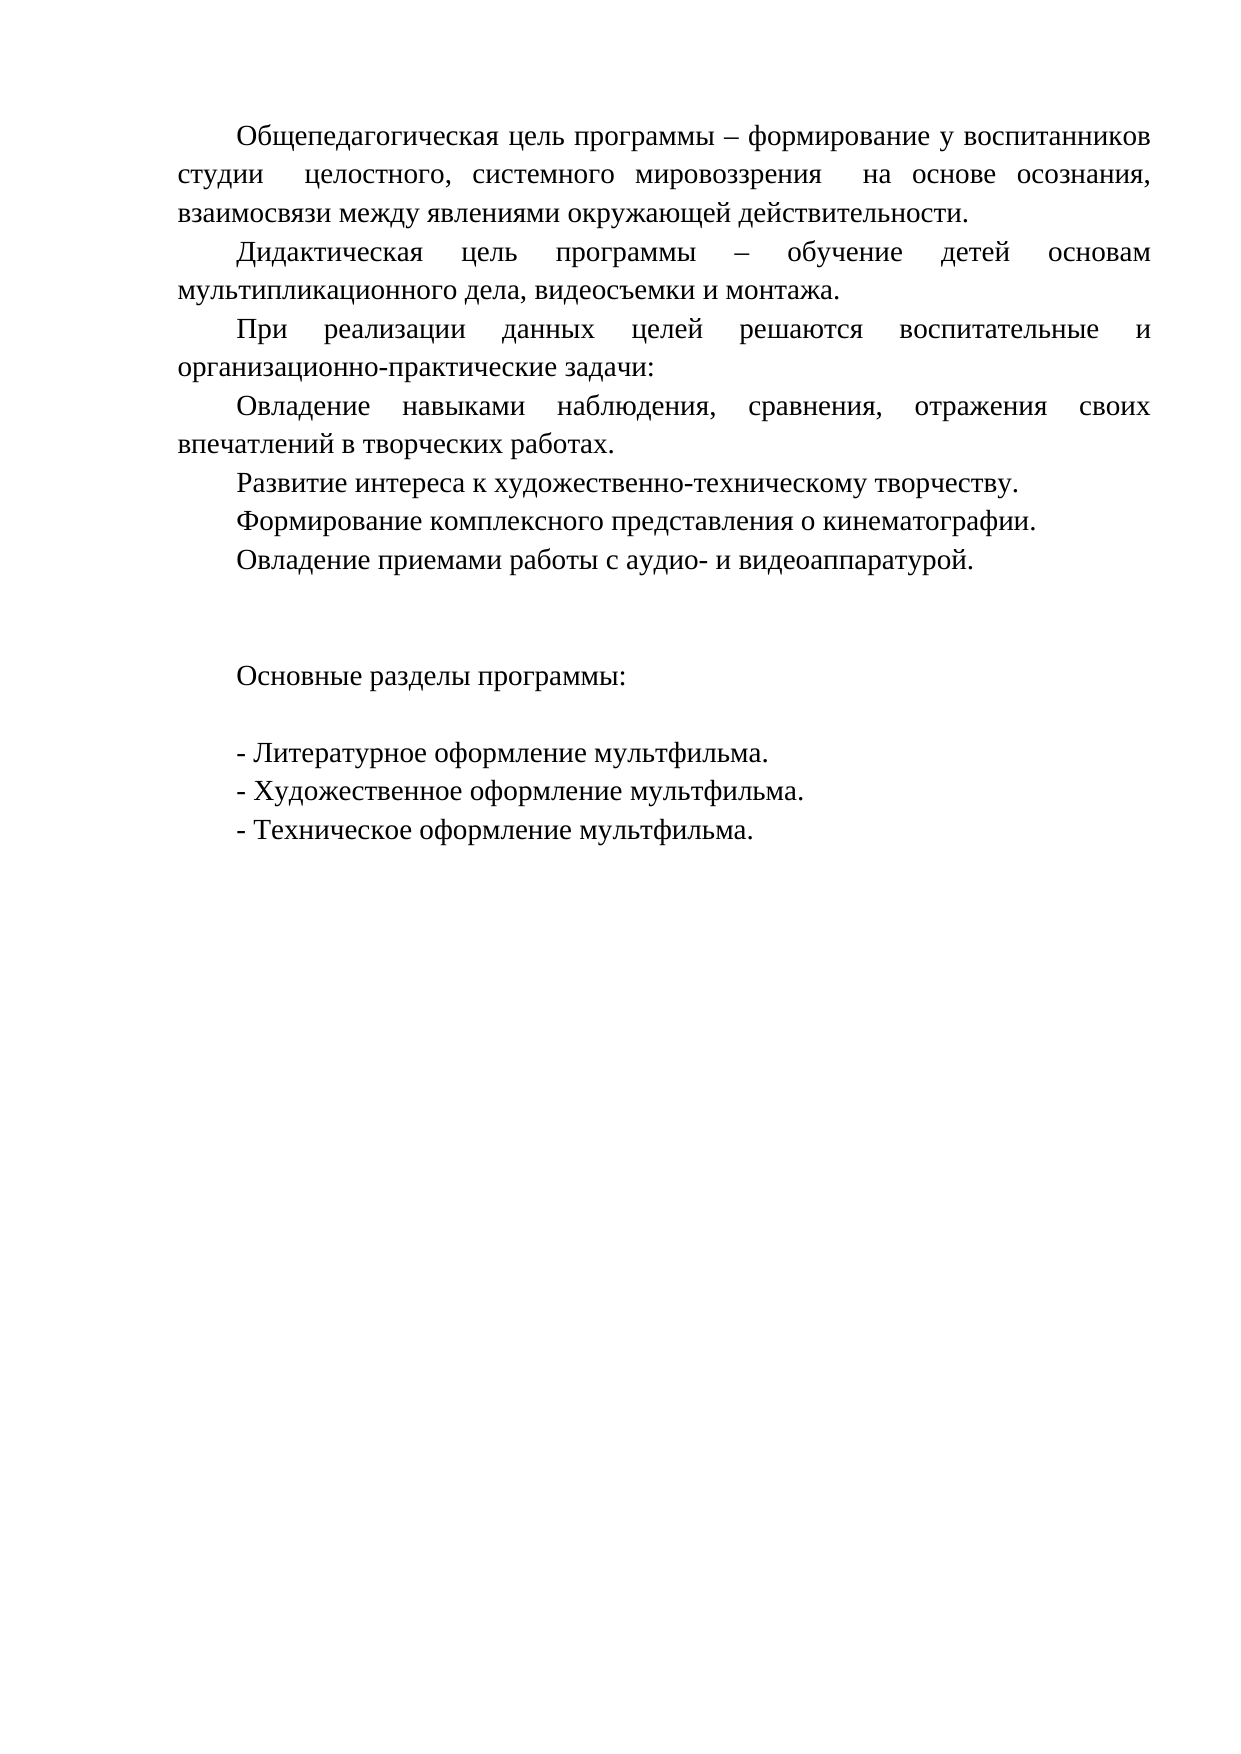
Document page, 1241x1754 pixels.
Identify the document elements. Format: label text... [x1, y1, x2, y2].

text Овладение приемами работы с аудио- и видеоаппаратурой. [177, 542, 1152, 576]
text Основные разделы программы: [177, 658, 1152, 691]
text - Литературное оформление мультфильма. [177, 735, 1152, 768]
text При реализации данных целей решаются воспитательные и организационно-практические задачи: [177, 311, 1152, 383]
text Общепедагогическая цель программы – формирование у воспитанников студии целостного, системного мировоззрения на основе осознания, взаимосвязи между явлениями окружающей действительности. [177, 118, 1152, 229]
text Формирование комплексного представления о кинематографии. [177, 503, 1152, 537]
text Развитие интереса к художественно-техническому творчеству. [177, 465, 1152, 498]
text - Техническое оформление мультфильма. [177, 812, 1152, 845]
text - Художественное оформление мультфильма. [177, 773, 1152, 807]
text Овладение навыками наблюдения, сравнения, отражения своих впечатлений в творческих работах. [177, 388, 1152, 460]
text Дидактическая цель программы – обучение детей основам мультипликационного дела, видеосъемки и монтажа. [177, 234, 1152, 306]
